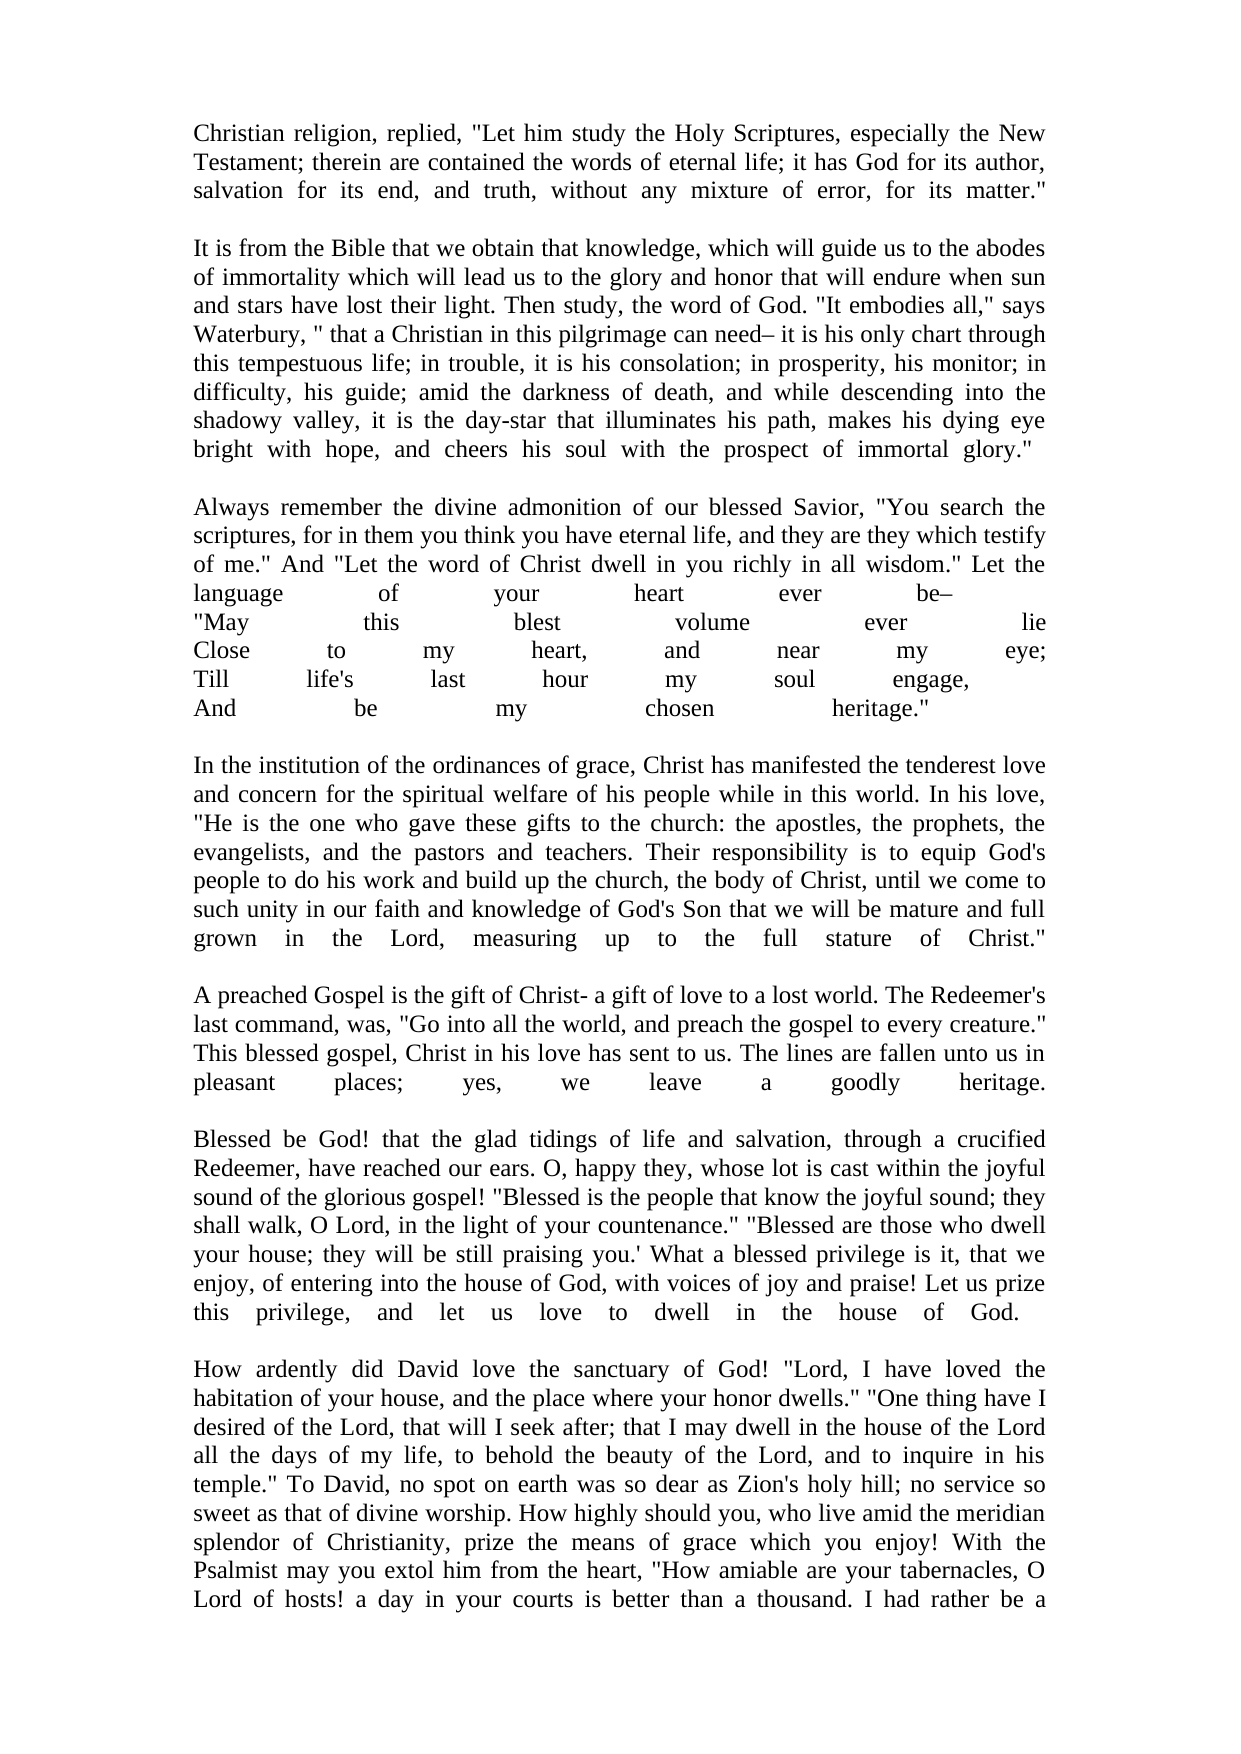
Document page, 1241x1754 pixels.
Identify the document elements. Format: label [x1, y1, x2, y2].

text [193, 118, 1047, 1613]
